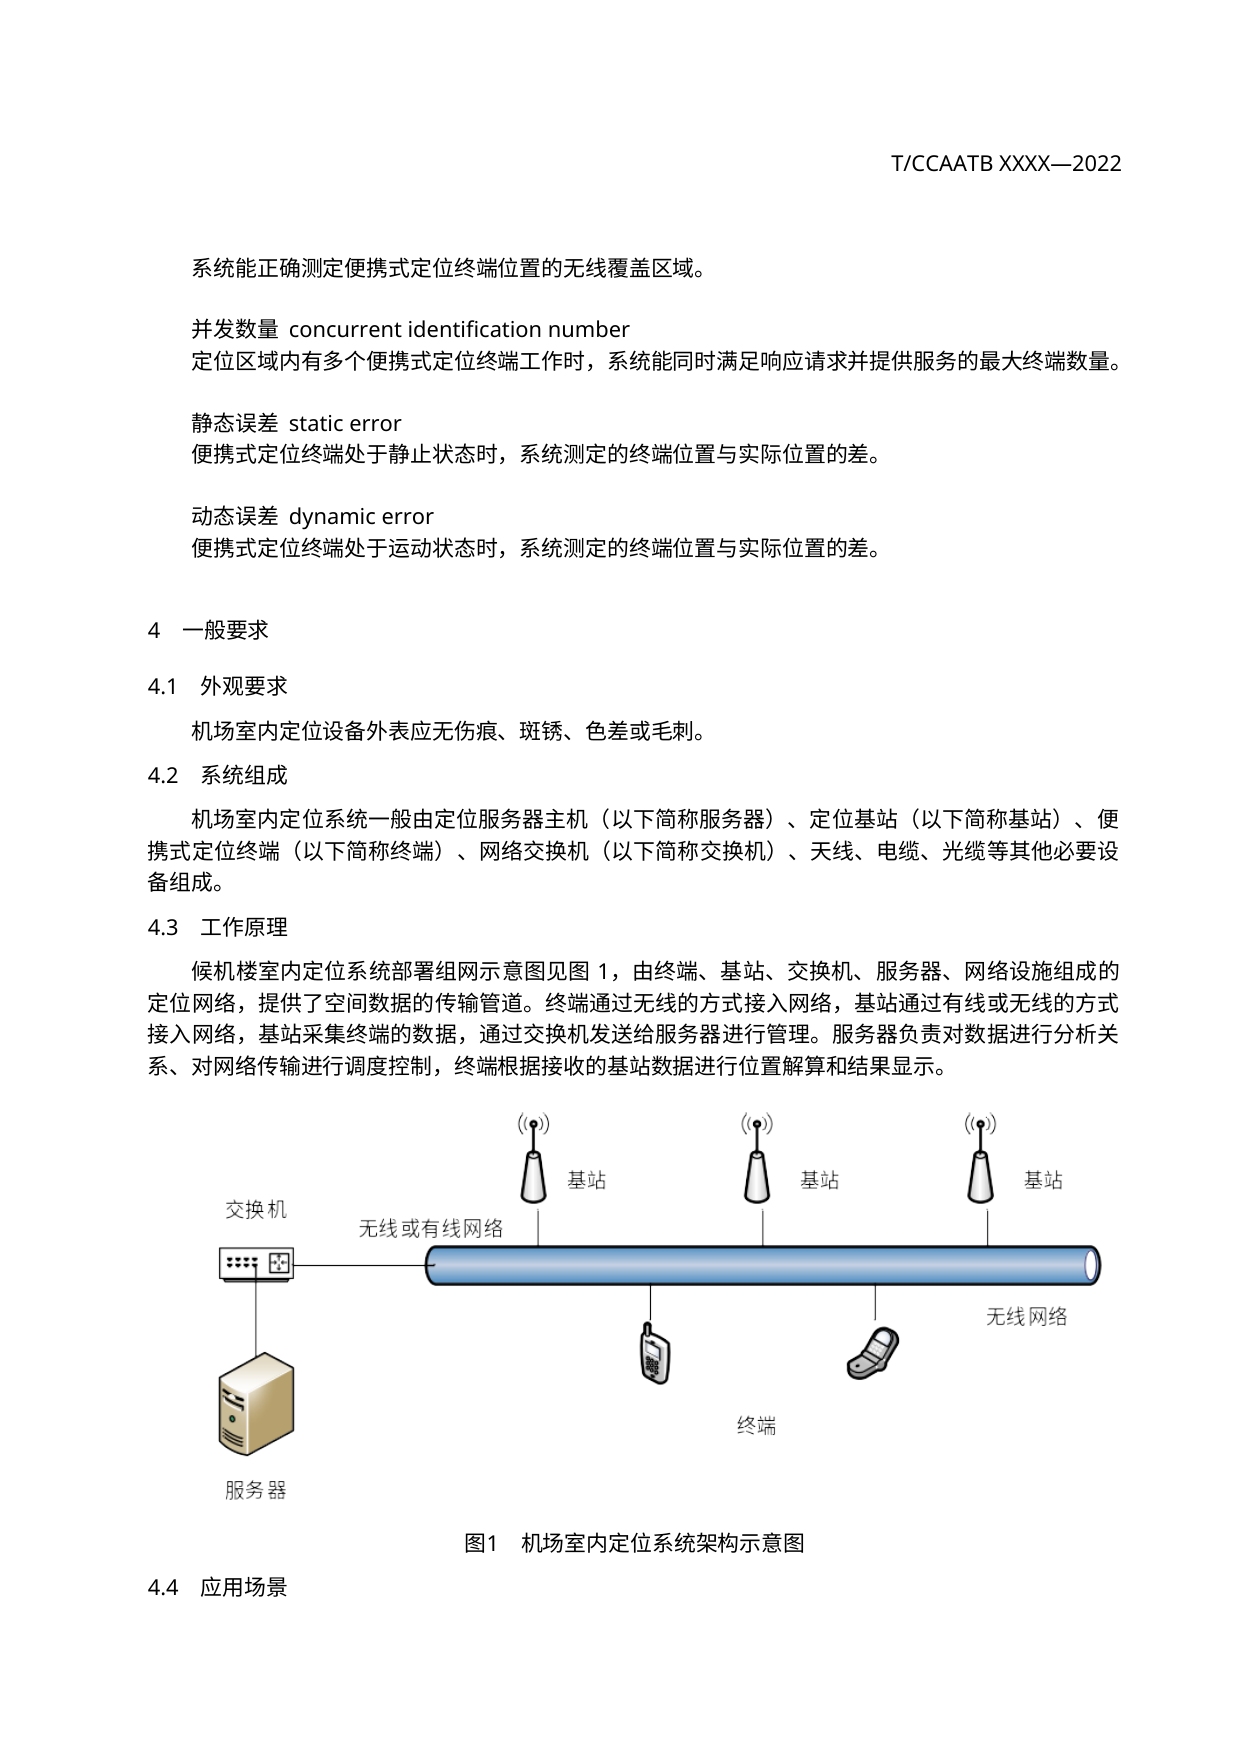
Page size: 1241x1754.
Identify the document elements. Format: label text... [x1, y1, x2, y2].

text 静态误差 static error [148, 376, 1122, 437]
text 系统能正确测定便携式定位终端位置的无线覆盖区域。 [148, 251, 1122, 283]
text 动态误差 dynamic error [148, 469, 1122, 531]
text 机场室内定位系统一般由定位服务器主机（以下简称服务器）、定位基站（以下简称基站）、便携式定位终端（以下简称终端）、网络交换机（以下简称交换机）、天线、电缆、光缆等其他必要设备组成。 [148, 802, 1122, 897]
text 系统组成 [148, 758, 1122, 789]
text 一般要求 [148, 613, 1122, 644]
text 并发数量 concurrent identification number [148, 283, 1122, 344]
text 便携式定位终端处于静止状态时，系统测定的终端位置与实际位置的差。 [148, 437, 1122, 469]
text 机场室内定位系统架构示意图 [148, 1526, 1122, 1558]
text 定位区域内有多个便携式定位终端工作时，系统能同时满足响应请求并提供服务的最大终端数量。 [148, 344, 1122, 376]
text 便携式定位终端处于运动状态时，系统测定的终端位置与实际位置的差。 [148, 531, 1122, 562]
text 候机楼室内定位系统部署组网示意图见图1，由终端、基站、交换机、服务器、网络设施组成的定位网络，提供了空间数据的传输管道。终端通过无线的方式接入网络，基站通过有线或无线的方式接入网络，基站采集终端的数据，通过交换机发送给服务器进行管理。服务器负责对数据进行分析关系、对网络传输进行调度控制，终端根据接收的基站数据进行位置解算和结果显示。 [148, 954, 1122, 1081]
text 应用场景 [148, 1570, 1122, 1602]
text 工作原理 [148, 909, 1122, 941]
text 机场室内定位设备外表应无伤痕、斑锈、色差或毛刺。 [148, 714, 1122, 745]
text 外观要求 [148, 669, 1122, 701]
